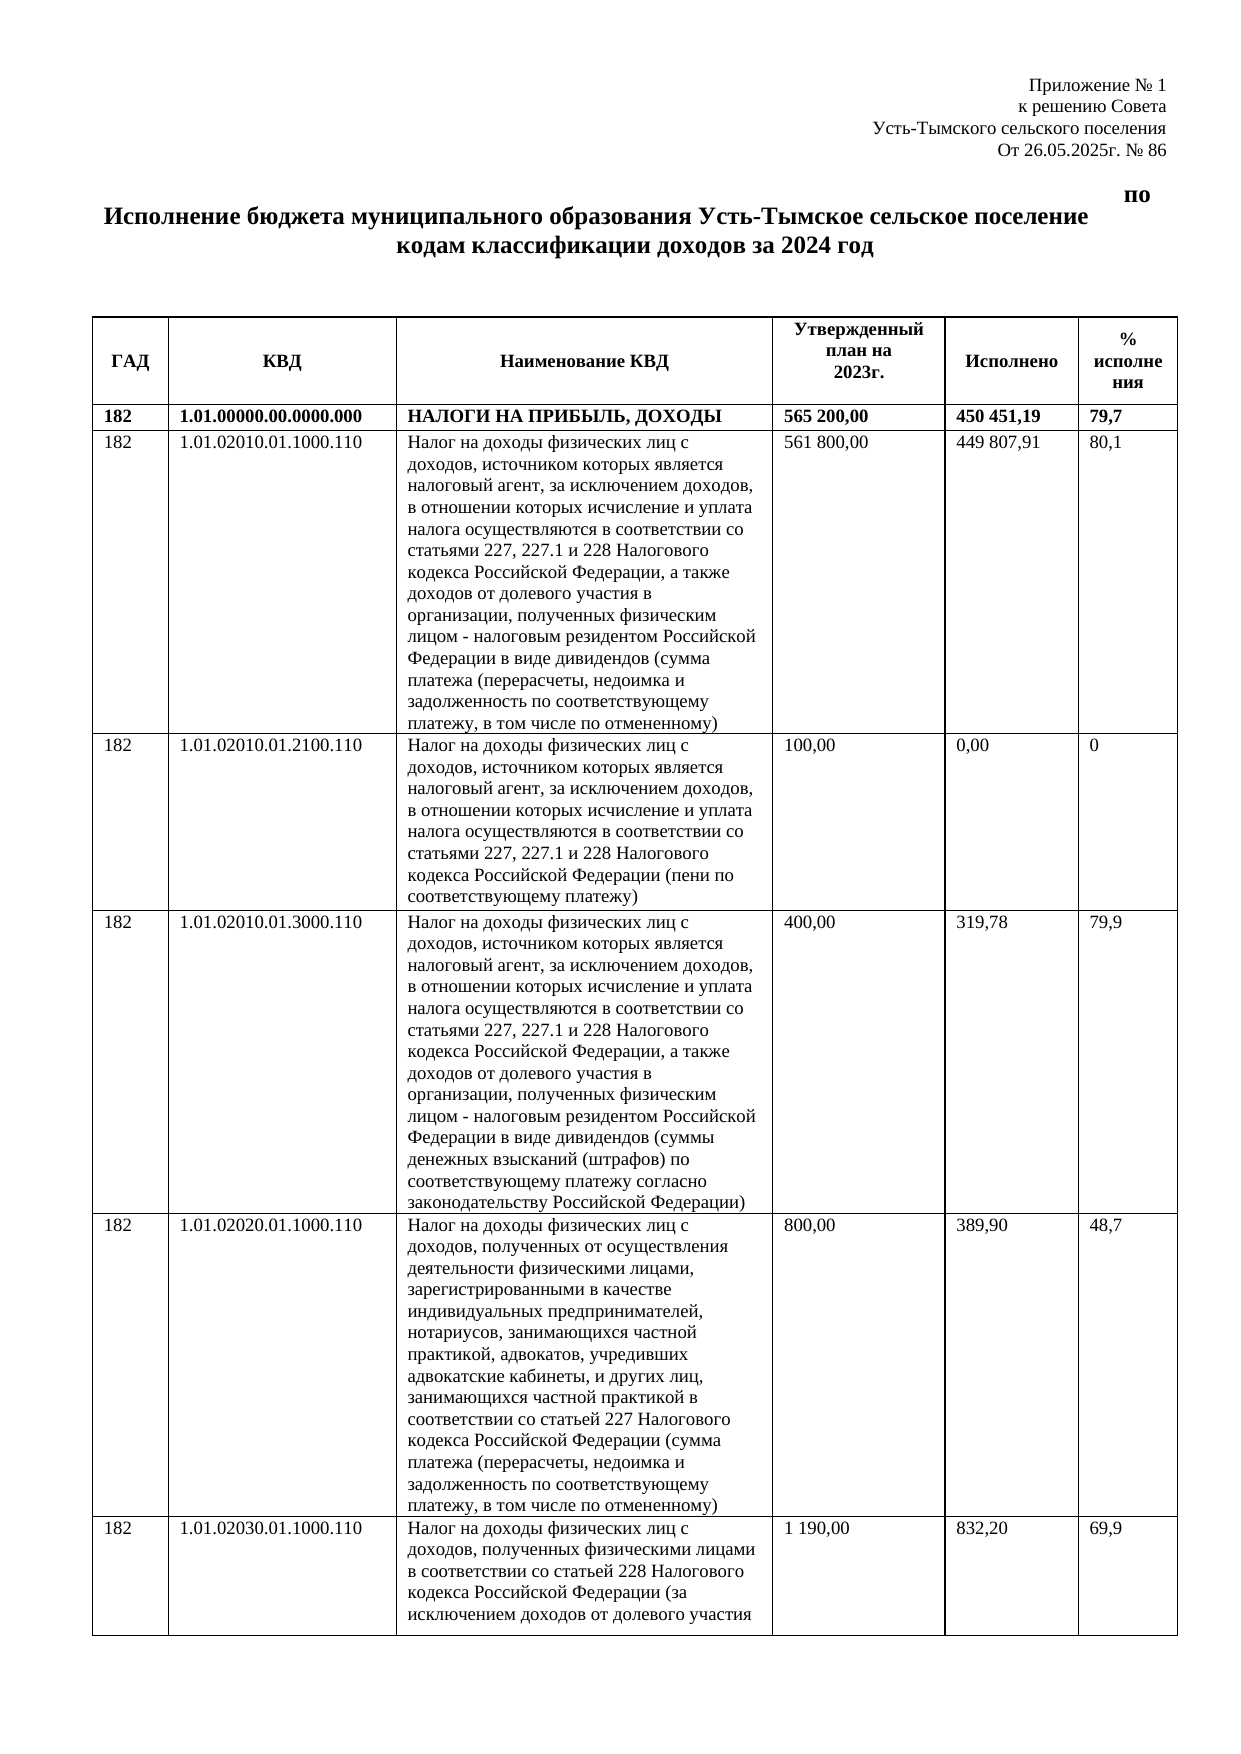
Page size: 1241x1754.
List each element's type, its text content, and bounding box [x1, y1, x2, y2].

text к решению Совета [103, 95, 1167, 117]
table_cell 1.01.00000.00.0000.000 [169, 405, 396, 430]
table_cell Налог на доходы физических лиц с доходов, источником которых является налоговый агент, за исключением доходов, в отношении которых исчисление и уплата налога осуществляются в соответствии со статьями 227, 227.1 и 228 Налогового кодекса Российской Федерации, а также доходов от долевого участия в организации, полученных физическим лицом - налоговым резидентом Российской Федерации в виде дивидендов (суммы денежных взысканий (штрафов) по соответствующему платежу согласно законодательству Российской Федерации) [397, 911, 772, 1213]
table_cell 1 190,00 [773, 1517, 944, 1635]
table_cell 800,00 [773, 1214, 944, 1516]
table_cell 182 [93, 1214, 168, 1516]
table_cell 69,9 [1079, 1517, 1177, 1635]
table_cell 182 [93, 405, 168, 430]
table_cell Налог на доходы физических лиц с доходов, полученных от осуществления деятельности физическими лицами, зарегистрированными в качестве индивидуальных предпринимателей, нотариусов, занимающихся частной практикой, адвокатов, учредивших адвокатские кабинеты, и других лиц, занимающихся частной практикой в соответствии со статьей 227 Налогового кодекса Российской Федерации (сумма платежа (перерасчеты, недоимка и задолженность по соответствующему платежу, в том числе по отмененному) [397, 1214, 772, 1516]
table_cell 1.01.02010.01.1000.110 [169, 431, 396, 733]
table_cell 48,7 [1079, 1214, 1177, 1516]
table_cell 80,1 [1079, 431, 1177, 733]
table_cell 0 [1079, 734, 1177, 910]
text по кодам классификации доходов за 2024 год [103, 179, 1167, 259]
table_cell 450 451,19 [946, 405, 1078, 430]
text От 26.05.2025г. № 86 [103, 138, 1167, 160]
table_cell 182 [93, 734, 168, 910]
table_header Исполнено [946, 318, 1078, 404]
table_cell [397, 1517, 772, 1635]
table_cell НАЛОГИ НА ПРИБЫЛЬ, ДОХОДЫ [397, 405, 772, 430]
table_cell 182 [93, 1517, 168, 1635]
table_cell 319,78 [946, 911, 1078, 1213]
text Приложение № 1 [103, 74, 1167, 95]
table_header Наименование КВД [397, 318, 772, 404]
text Исполнение бюджета муниципального образования Усть-Тымское сельское поселение [103, 201, 1089, 230]
table_cell 449 807,91 [946, 431, 1078, 733]
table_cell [169, 1517, 396, 1635]
table_cell 182 [93, 431, 168, 733]
table_header Утвержденный план на 2023г. [773, 318, 944, 404]
table_cell 832,20 [946, 1517, 1078, 1635]
table_cell 1.01.02010.01.2100.110 [169, 734, 396, 910]
table_cell 561 800,00 [773, 431, 944, 733]
table_cell 389,90 [946, 1214, 1078, 1516]
table_cell 1.01.02010.01.3000.110 [169, 911, 396, 1213]
table_cell 79,9 [1079, 911, 1177, 1213]
table_cell 400,00 [773, 911, 944, 1213]
table_cell 565 200,00 [773, 405, 944, 430]
table_cell Налог на доходы физических лиц с доходов, источником которых является налоговый агент, за исключением доходов, в отношении которых исчисление и уплата налога осуществляются в соответствии со статьями 227, 227.1 и 228 Налогового кодекса Российской Федерации (пени по соответствующему платежу) [397, 734, 772, 910]
text Усть-Тымского сельского поселения [103, 117, 1167, 138]
table_cell 100,00 [773, 734, 944, 910]
table_header КВД [169, 318, 396, 404]
table_cell 1.01.02020.01.1000.110 [169, 1214, 396, 1516]
table_cell Налог на доходы физических лиц с доходов, источником которых является налоговый агент, за исключением доходов, в отношении которых исчисление и уплата налога осуществляются в соответствии со статьями 227, 227.1 и 228 Налогового кодекса Российской Федерации, а также доходов от долевого участия в организации, полученных физическим лицом - налоговым резидентом Российской Федерации в виде дивидендов (сумма платежа (перерасчеты, недоимка и задолженность по соответствующему платежу, в том числе по отмененному) [397, 431, 772, 733]
table_cell 182 [93, 911, 168, 1213]
table_cell 79,7 [1079, 405, 1177, 430]
table_header ГАД [93, 318, 168, 404]
table_cell 0,00 [946, 734, 1078, 910]
table_header % исполнения [1079, 318, 1177, 404]
